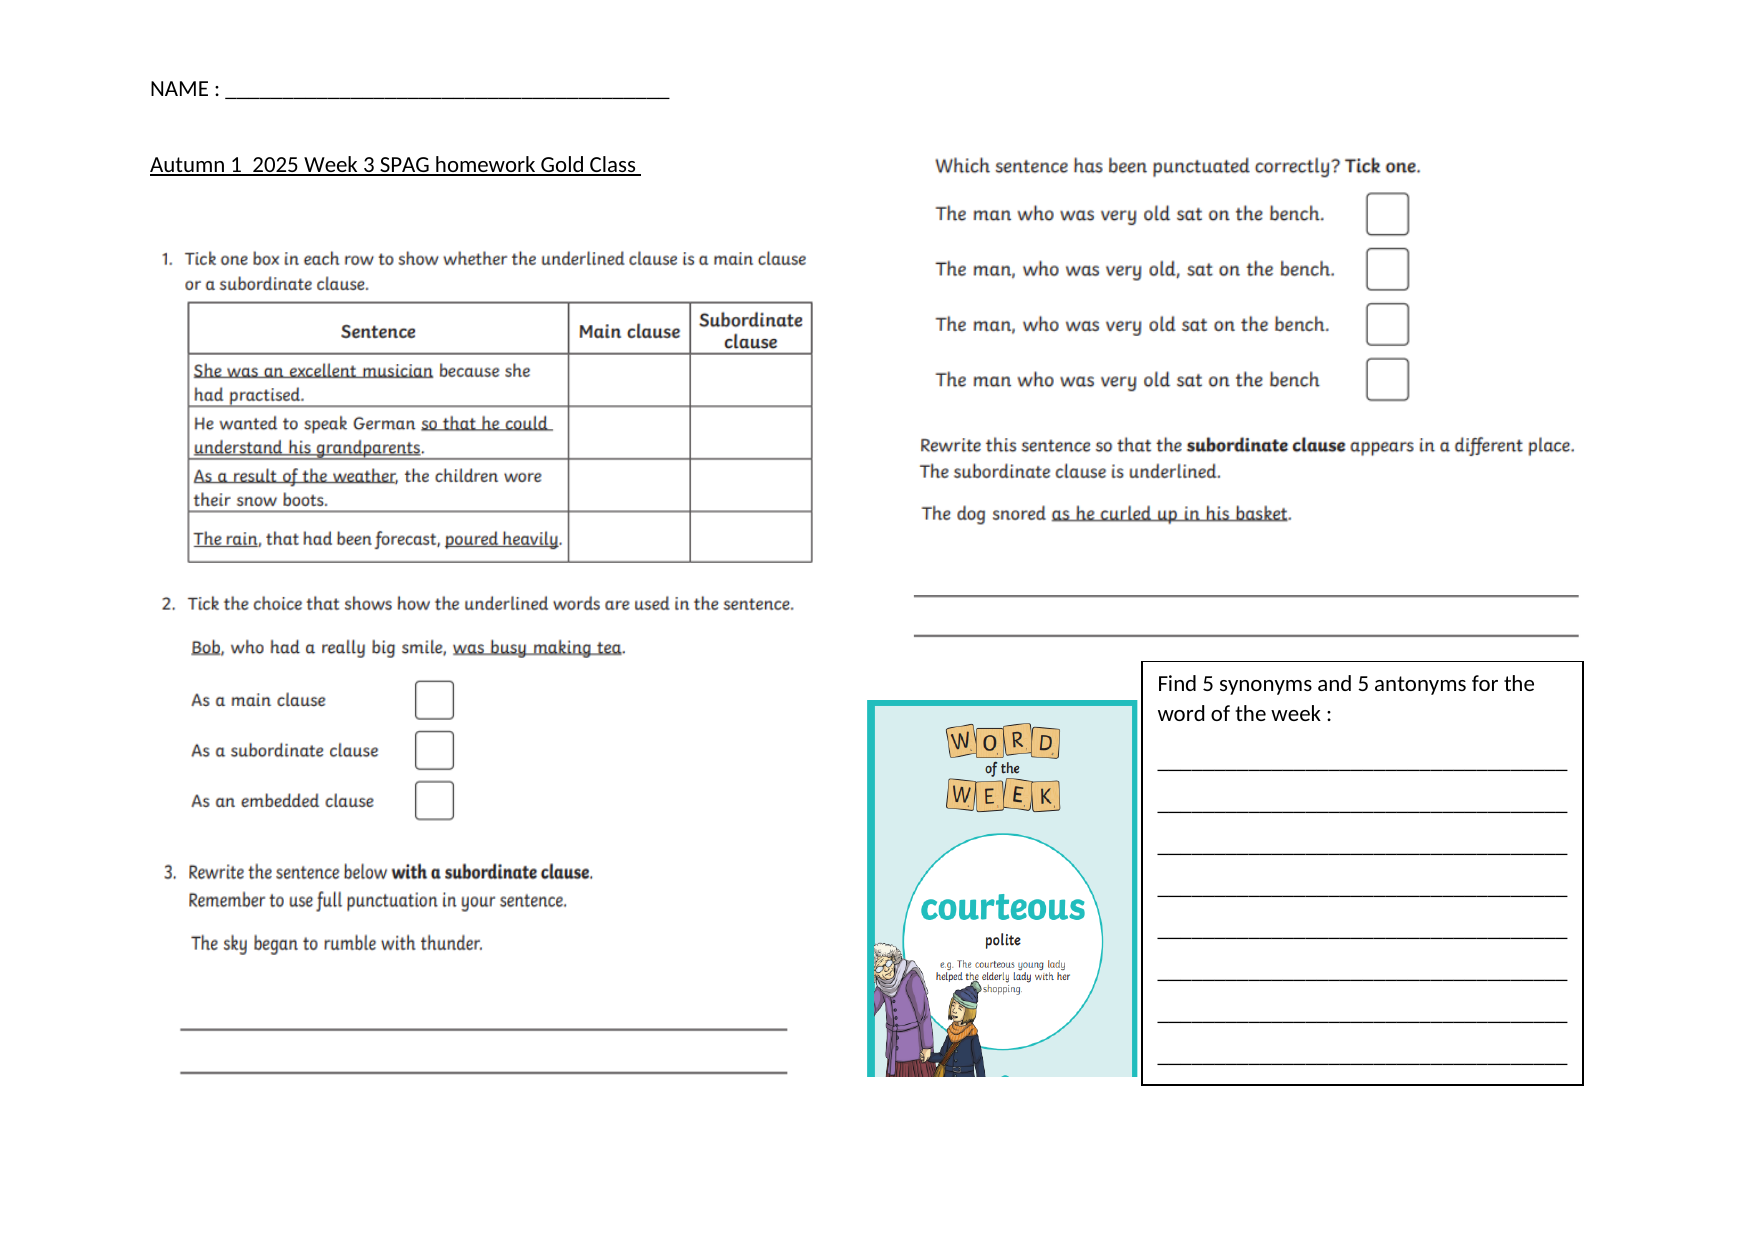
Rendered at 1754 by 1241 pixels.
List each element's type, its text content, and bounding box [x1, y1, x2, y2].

picture [913, 431, 1586, 642]
picture [865, 700, 1138, 1075]
picture [150, 857, 788, 1082]
picture [150, 589, 796, 839]
text Autumn 1 2025 Week 3 SPAG homework Gold Class [150, 150, 840, 178]
picture [932, 151, 1458, 404]
picture [150, 243, 816, 571]
